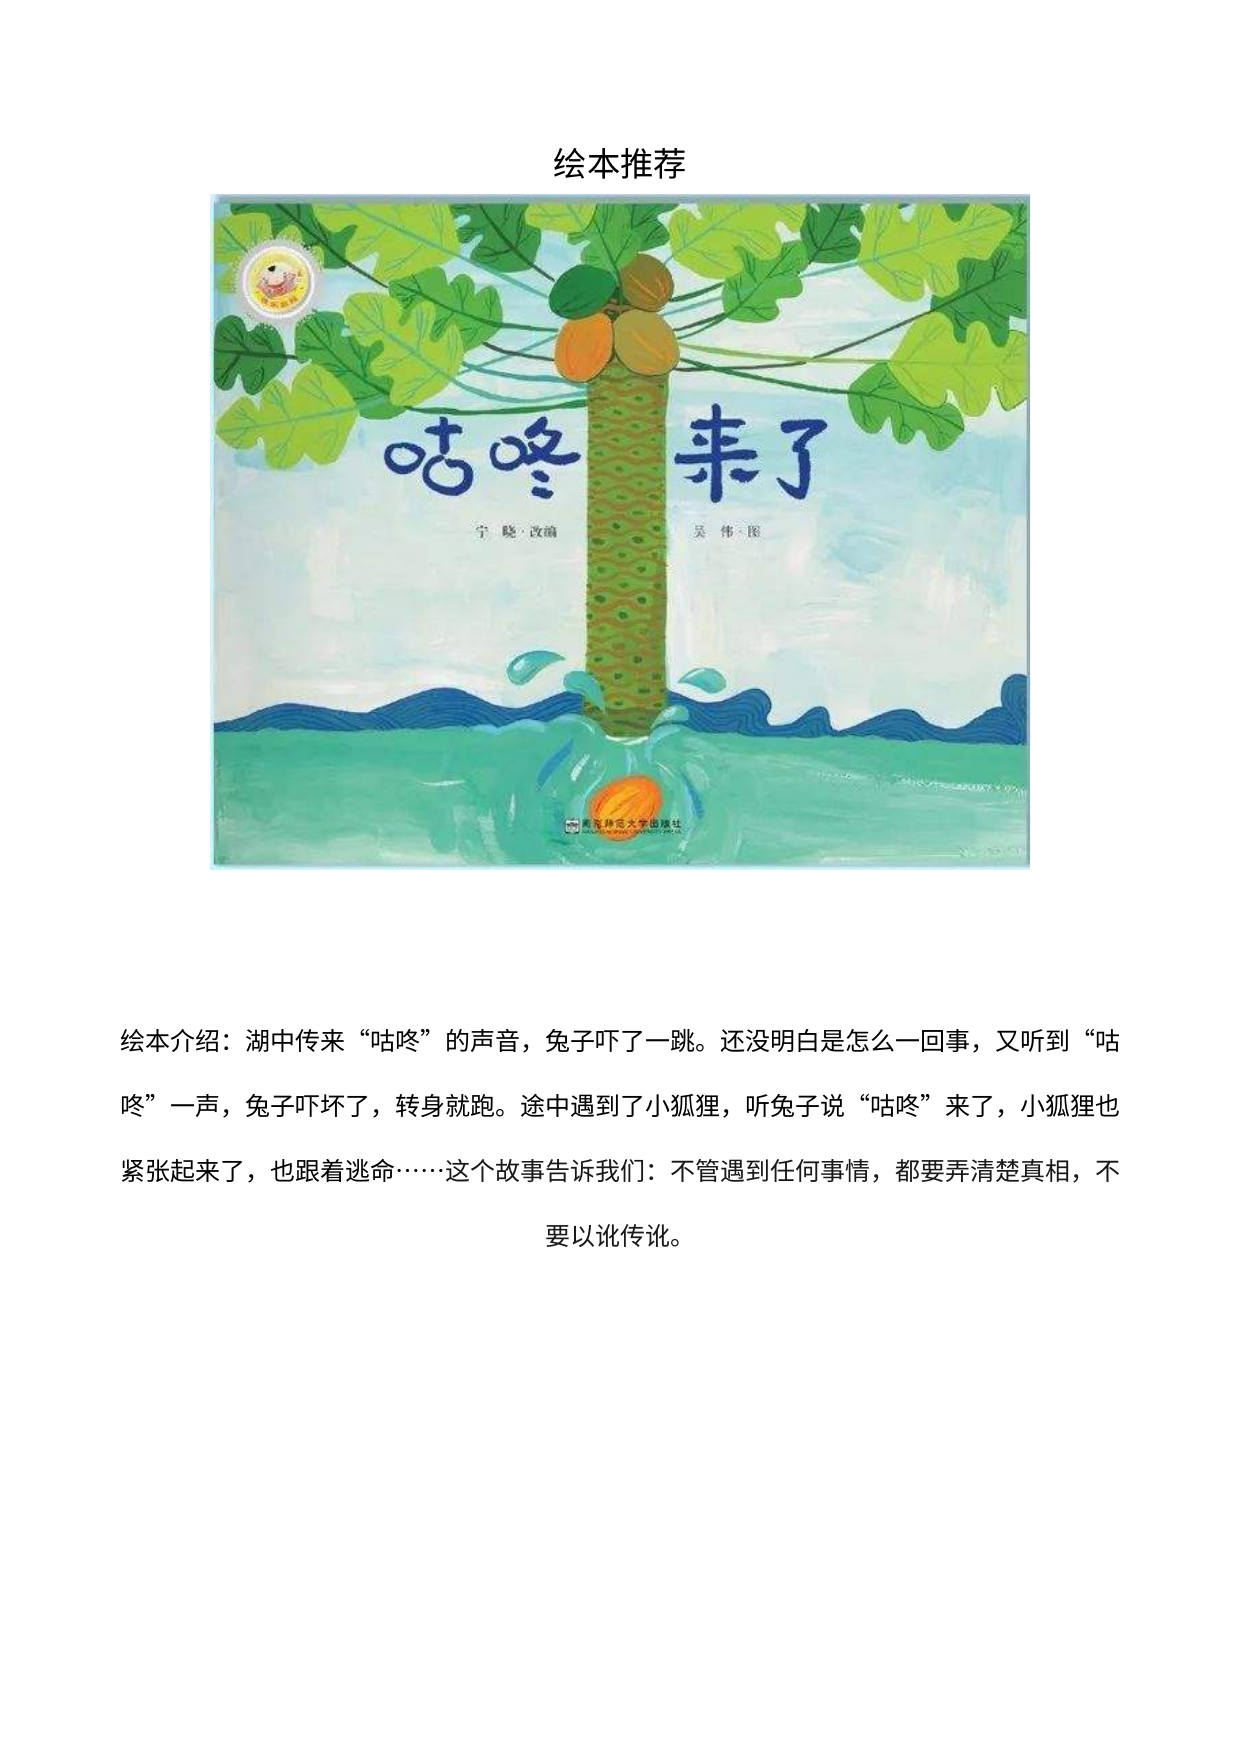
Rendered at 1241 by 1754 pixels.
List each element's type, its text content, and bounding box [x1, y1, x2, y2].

text 绘本介绍：湖中传来“咕咚”的声音，兔子吓了一跳。还没明白是怎么一回事，又听到“咕咚”一声，兔子吓坏了，转身就跑。途中遇到了小狐狸，听兔子说“咕咚”来了，小狐狸也紧张起来了，也跟着逃命……这个故事告诉我们：不管遇到任何事情，都要弄清楚真相，不要以讹传讹。 [118, 1007, 1122, 1267]
picture [210, 194, 1031, 870]
text 绘本推荐 [118, 129, 1122, 194]
